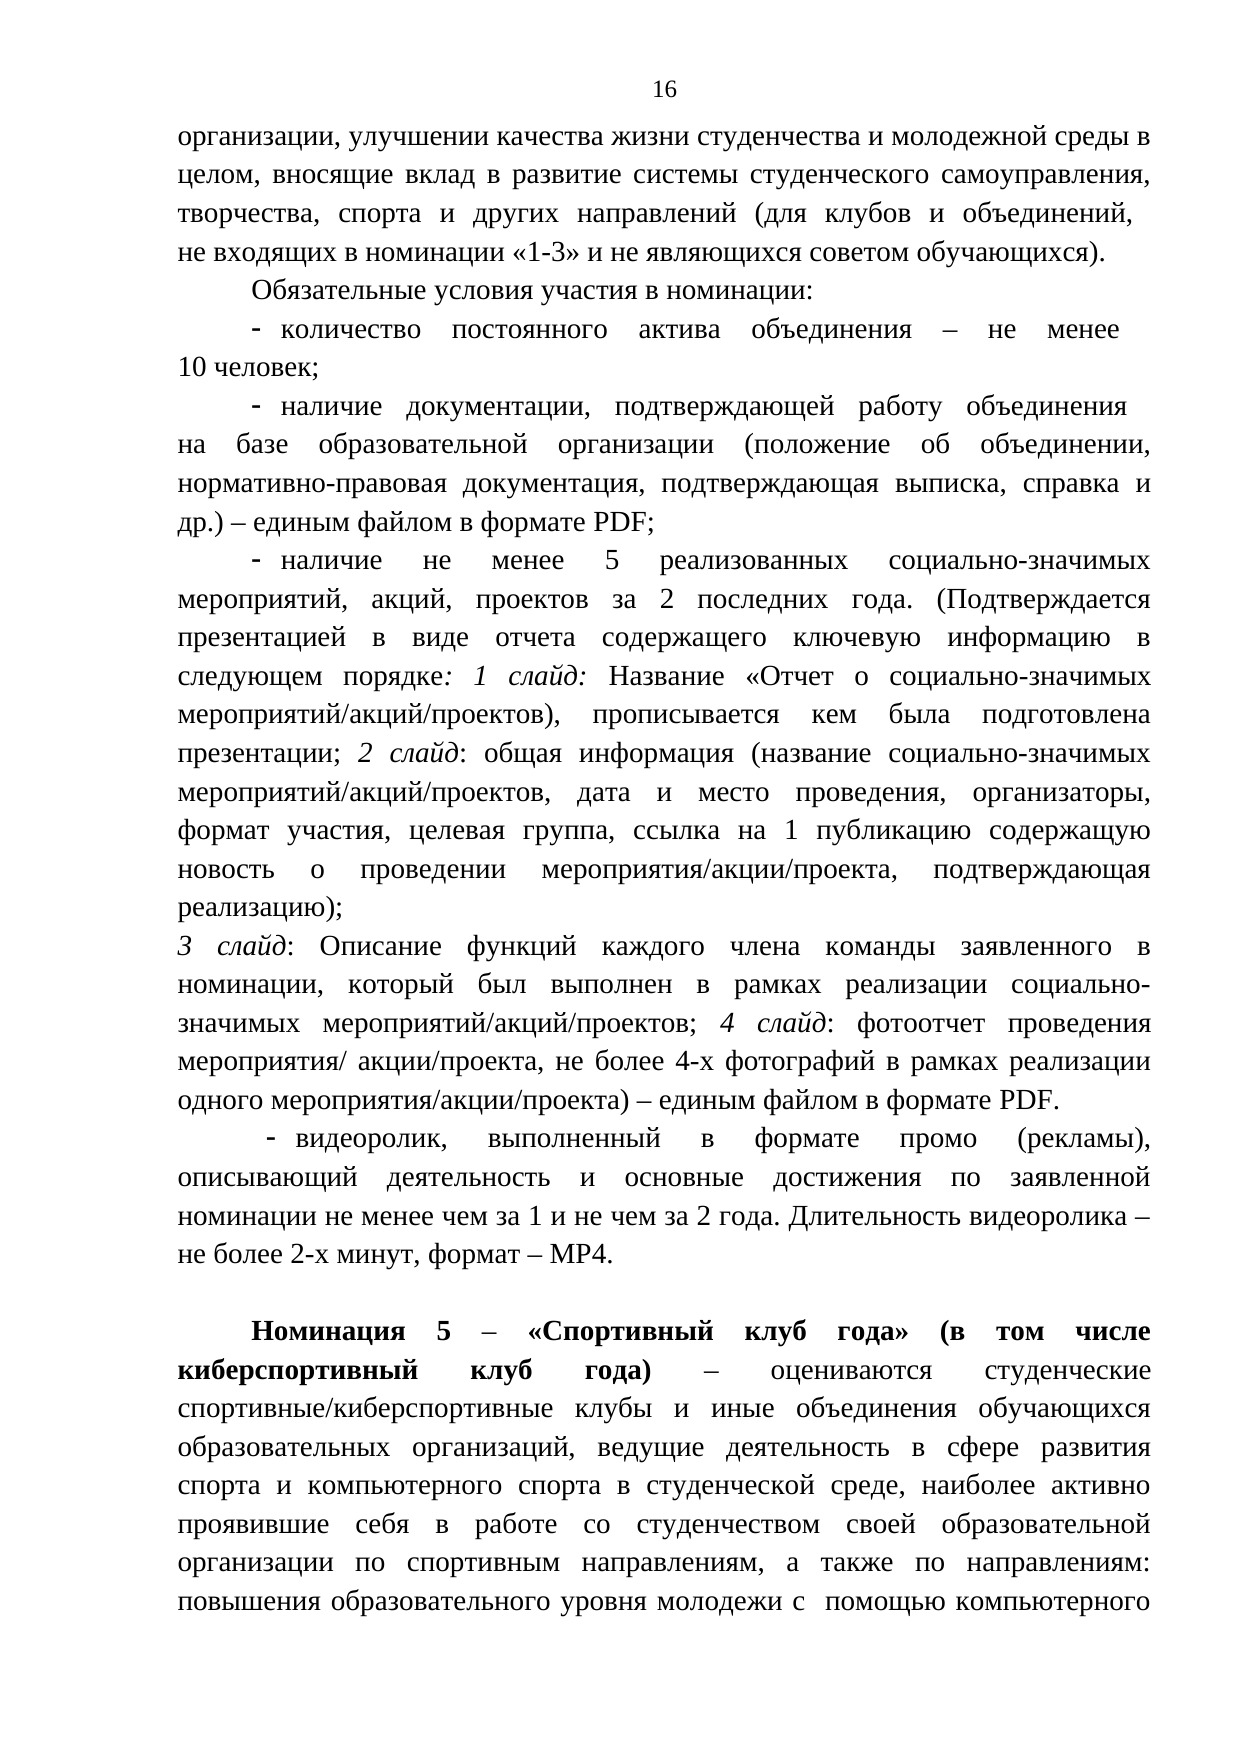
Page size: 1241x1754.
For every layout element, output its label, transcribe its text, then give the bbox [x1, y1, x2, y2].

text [177, 1313, 1152, 1617]
list количество постоянного актива объединения – не менее 10 человек; [177, 311, 1152, 383]
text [177, 118, 1152, 267]
list видеоролик, выполненный в формате промо (рекламы), описывающий деятельность и основные достижения по заявленной номинации не менее чем за 1 и не чем за 2 года. Длительность видеоролика – не более 2-х минут, формат – MP4. [177, 1121, 1152, 1270]
list наличие документации, подтверждающей работу объединения на базе образовательной организации (положение об объединении, нормативно-правовая документация, подтверждающая выписка, справка и др.) – единым файлом в формате PDF; [177, 388, 1152, 537]
text Обязательные условия участия в номинации: [177, 272, 1152, 306]
list наличие не менее 5 реализованных социально-значимых мероприятий, акций, проектов за 2 последних года. (Подтверждается презентацией в виде отчета содержащего ключевую информацию в следующем порядке: 1 слайд: Название «Отчет о социально-значимых мероприятий/акций/проектов), прописывается кем была подготовлена презентации; 2 слайд: общая информация (название социально-значимых мероприятий/акций/проектов, дата и место проведения, организаторы, формат участия, целевая группа, ссылка на 1 публикацию содержащую новость о проведении мероприятия/акции/проекта, подтверждающая реализацию); 3 слайд: Описание функций каждого члена команды заявленного в номинации, который был выполнен в рамках реализации социально-значимых мероприятий/акций/проектов; 4 слайд: фотоотчет проведения мероприятия/ акции/проекта, не более 4-х фотографий в рамках реализации одного мероприятия/акции/проекта) – единым файлом в формате PDF. [177, 542, 1152, 1116]
